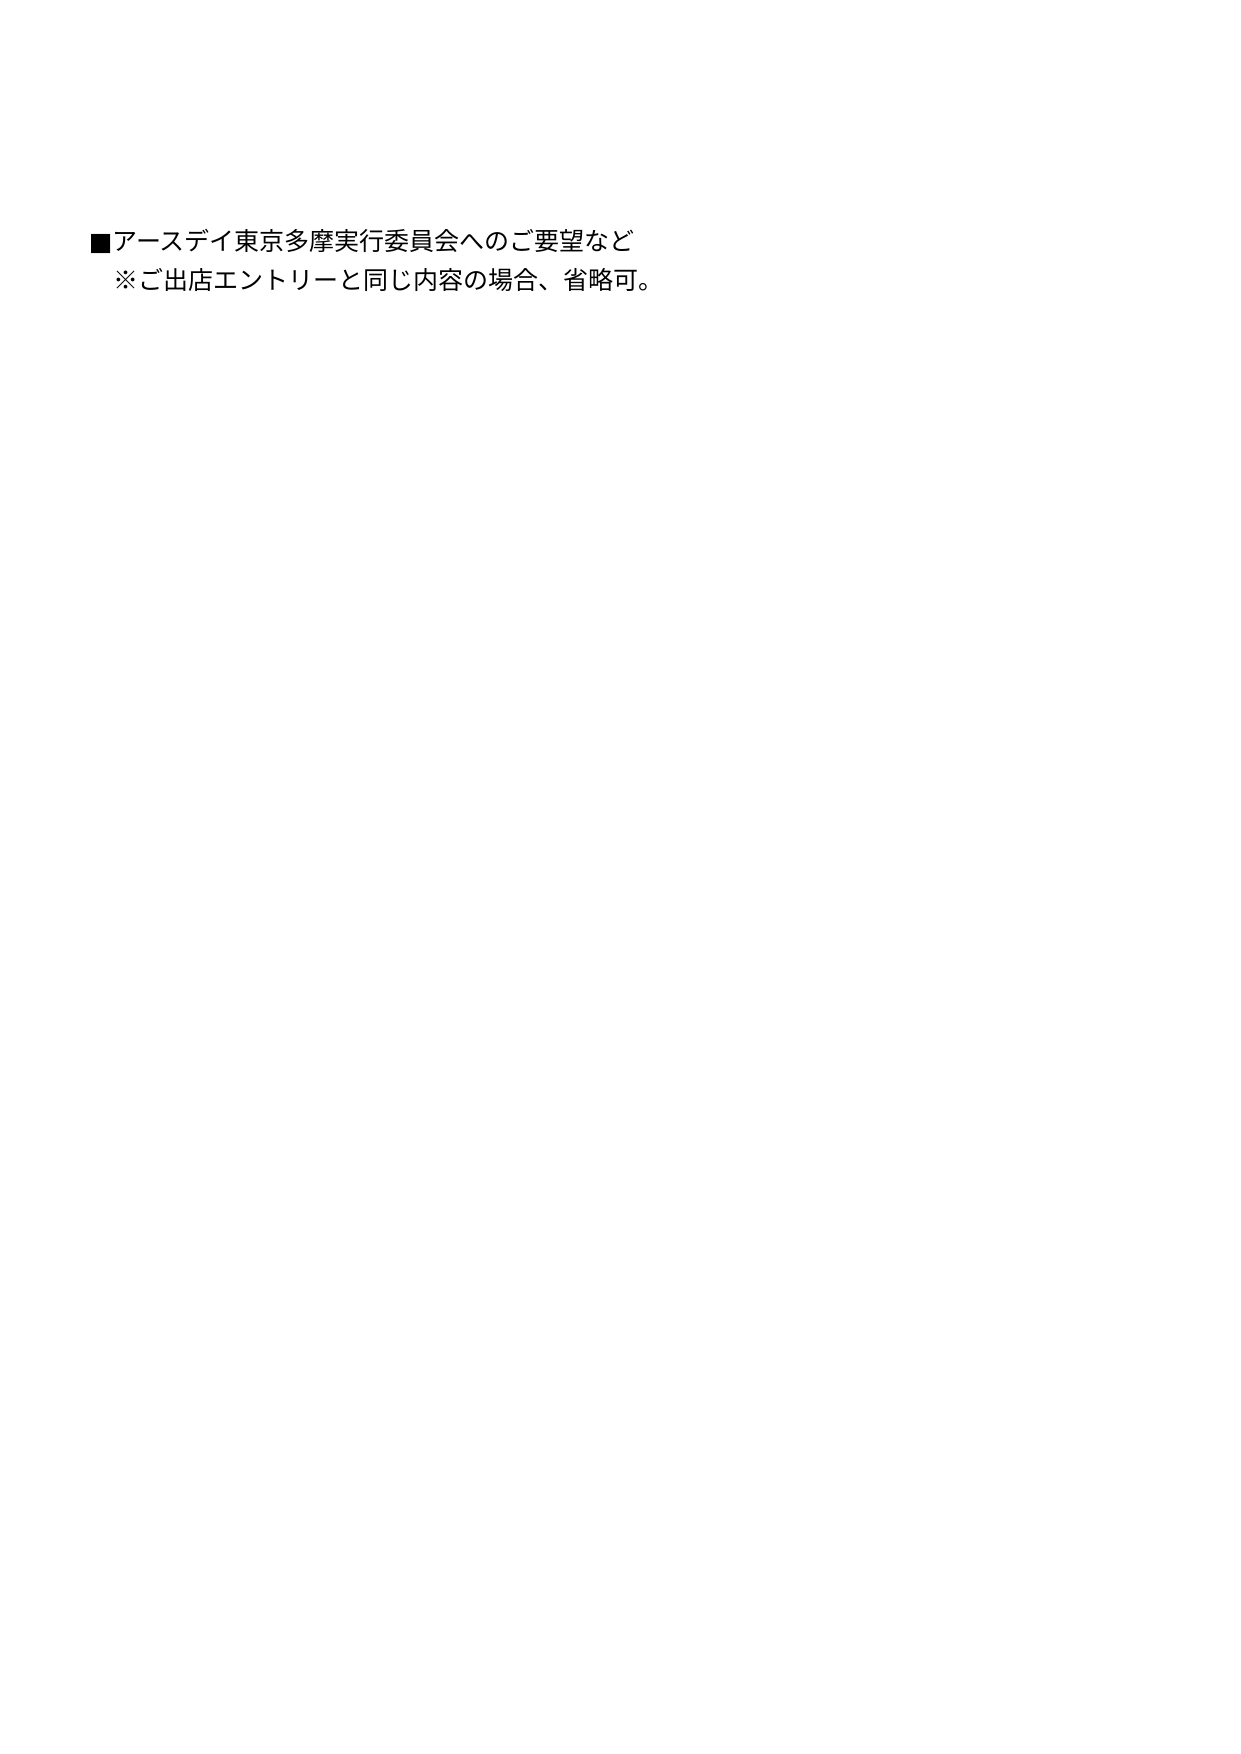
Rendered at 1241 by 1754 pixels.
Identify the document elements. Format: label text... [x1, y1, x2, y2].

text ■アースデイ東京多摩実行委員会へのご要望など [89, 220, 1152, 259]
text ※ご出店エントリーと同じ内容の場合、省略可。 [89, 259, 1152, 298]
